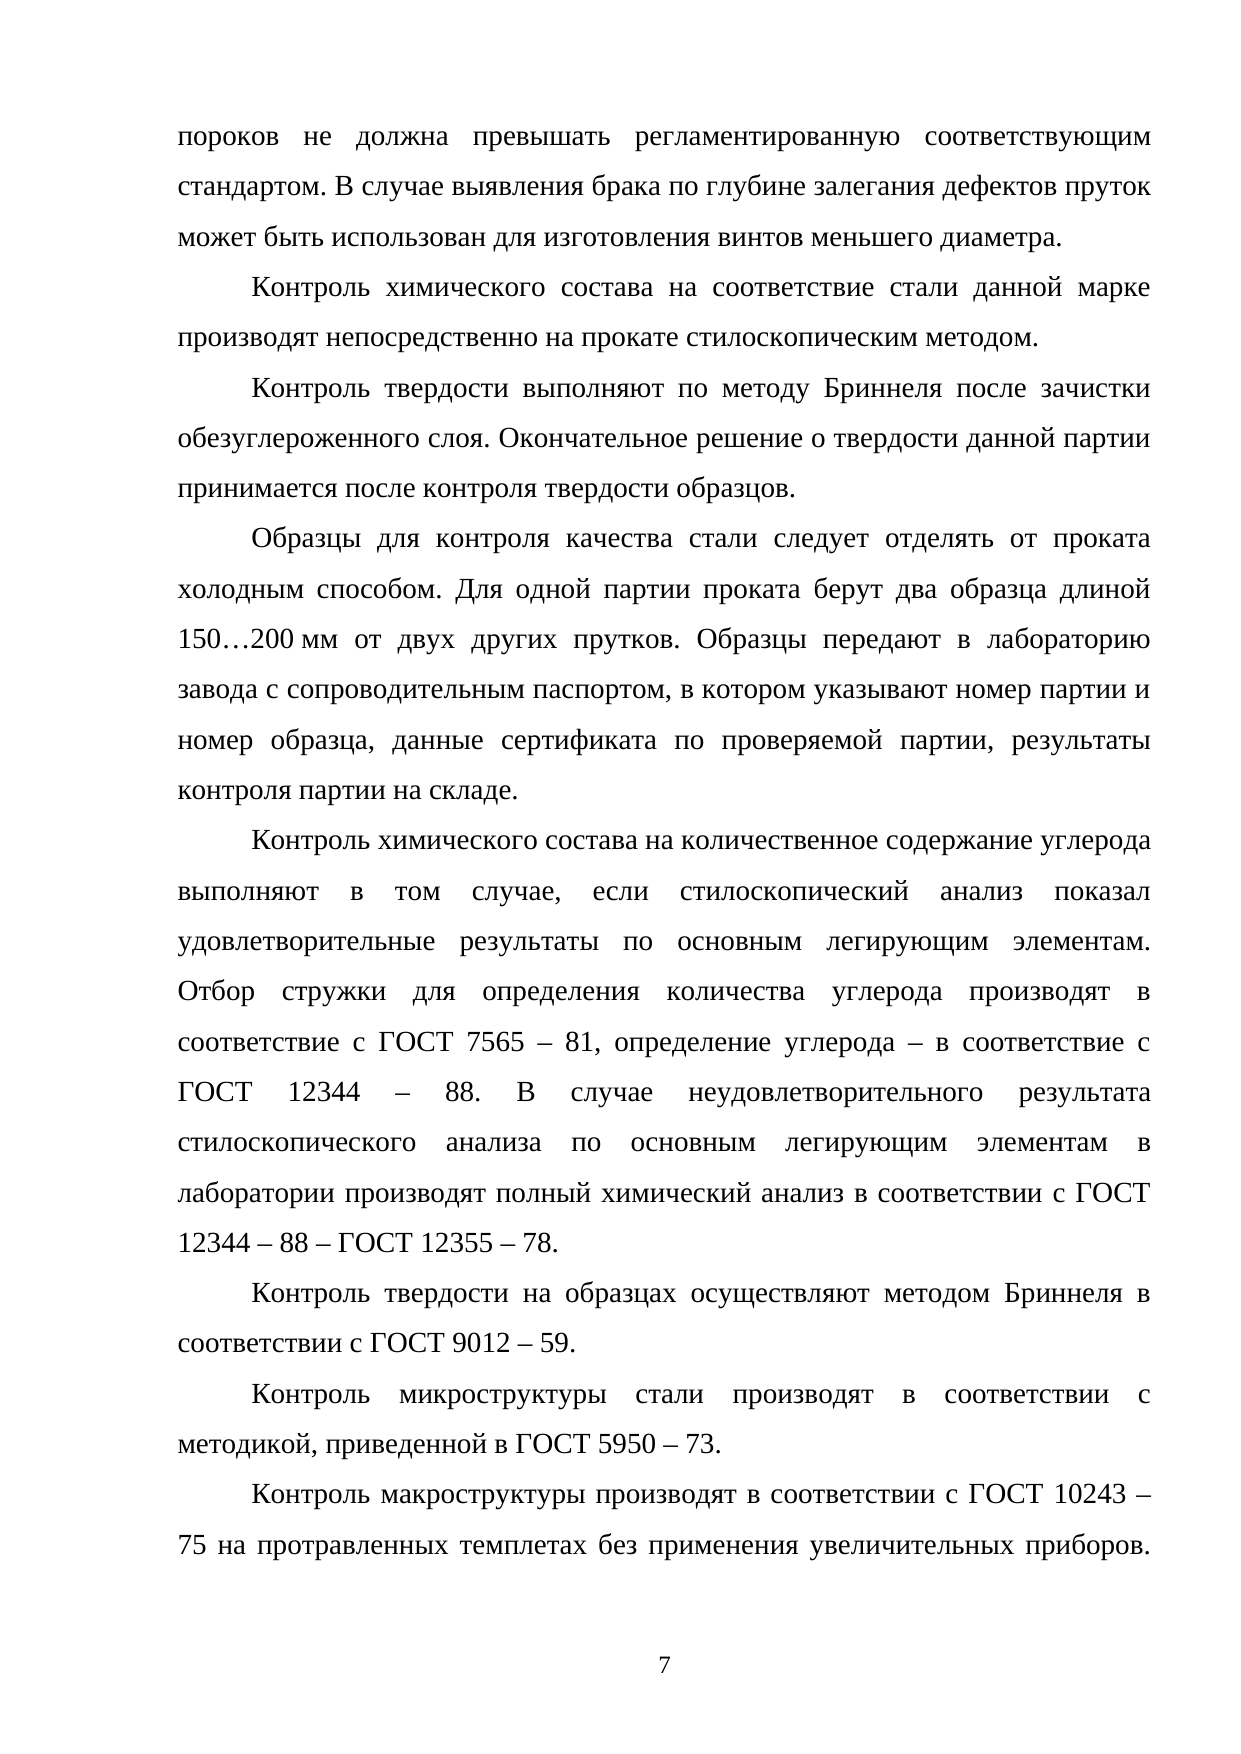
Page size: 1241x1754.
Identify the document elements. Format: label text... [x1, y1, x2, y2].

text Контроль микроструктуры стали производят в соответствии с методикой, приведенной в ГОСТ 5950 – 73. [177, 1376, 1152, 1460]
text Контроль химического состава на соответствие стали данной марке производят непосредственно на прокате стилоскопическим методом. [177, 269, 1152, 353]
text Контроль твердости на образцах осуществляют методом Бриннеля в соответствии с ГОСТ 9012 – 59. [177, 1275, 1152, 1359]
text Контроль химического состава на количественное содержание углерода выполняют в том случае, если стилоскопический анализ показал удовлетворительные результаты по основным легирующим элементам. Отбор стружки для определения количества углерода производят в соответствие с ГОСТ 7565 – 81, определение углерода – в соответствие с ГОСТ 12344 – 88. В случае неудовлетворительного результата стилоскопического анализа по основным легирующим элементам в лаборатории производят полный химический анализ в соответствии с ГОСТ 12344 – 88 – ГОСТ 12355 – 78. [177, 822, 1152, 1258]
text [177, 118, 1152, 252]
text Контроль твердости выполняют по методу Бриннеля после зачистки обезуглероженного слоя. Окончательное решение о твердости данной партии принимается после контроля твердости образцов. [177, 370, 1152, 504]
text Образцы для контроля качества стали следует отделять от проката холодным способом. Для одной партии проката берут два образца длиной 150…200 мм от двух других прутков. Образцы передают в лабораторию завода с сопроводительным паспортом, в котором указывают номер партии и номер образца, данные сертификата по проверяемой партии, результаты контроля партии на складе. [177, 521, 1152, 806]
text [177, 1477, 1152, 1560]
